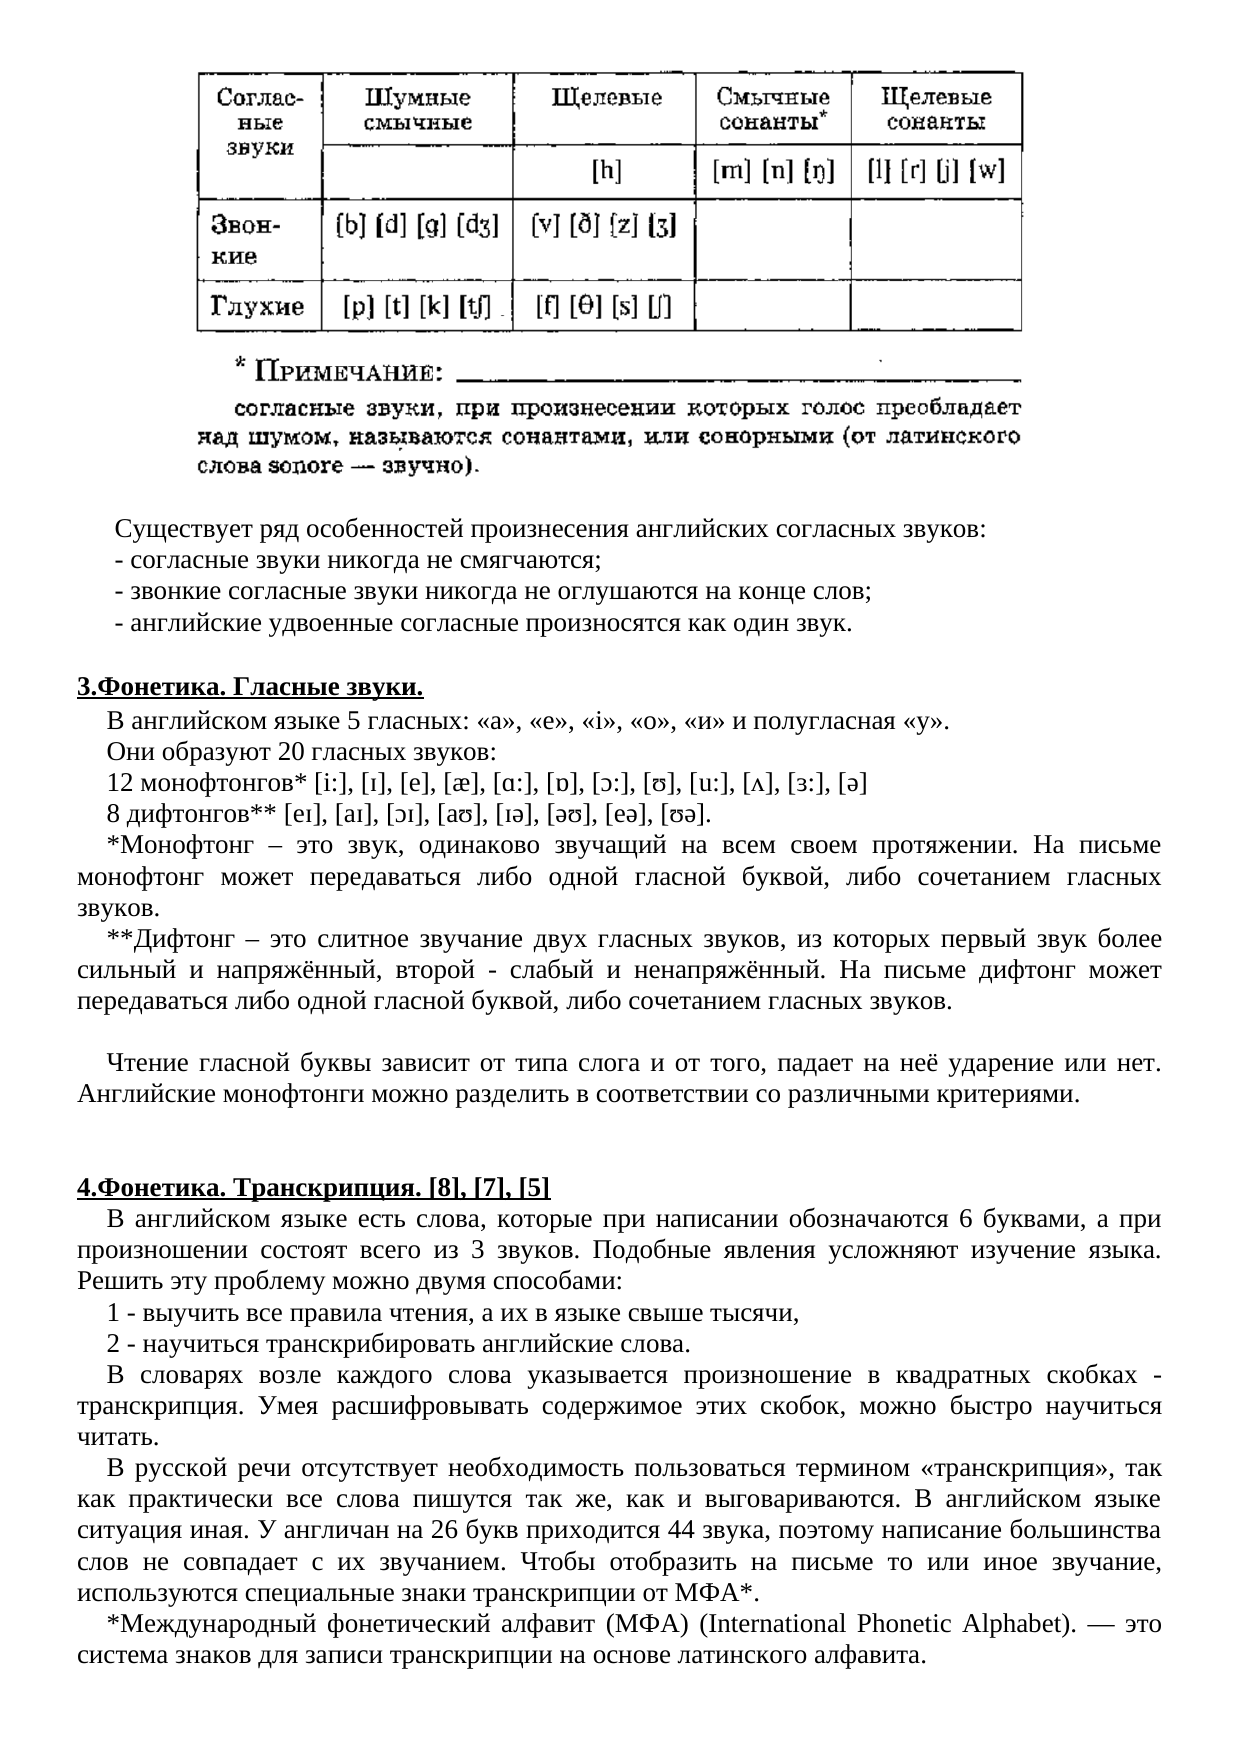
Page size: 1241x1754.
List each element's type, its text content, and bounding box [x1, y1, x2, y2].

text - звонкие согласные звуки никогда не оглушаются на конце слов; [114, 574, 1163, 606]
text 3.Фонетика. Гласные звуки. [77, 670, 1163, 701]
text *Международный фонетический алфавит (МФА) (International Phonetic Alphabet). — это система знаков для записи транскрипции на основе латинского алфавита. [77, 1607, 1163, 1669]
text 4.Фонетика. Транскрипция. [8], [7], [5] [77, 1171, 1163, 1202]
text Существует ряд особенностей произнесения английских согласных звуков: [114, 512, 1163, 543]
text *Монофтонг – это звук, одинаково звучащий на всем своем протяжении. На письме монофтонг может передаваться либо одной гласной буквой, либо сочетанием гласных звуков. [77, 828, 1163, 922]
text 8 дифтонгов** [eɪ], [aɪ], [ɔɪ], [aʊ], [ɪǝ], [әʊ], [еǝ], [ʊǝ]. [77, 797, 1163, 828]
text В английском языке 5 гласных: «а», «е», «і», «о», «и» и полугласная «у». [77, 704, 1163, 735]
text В английском языке есть слова, которые при написании обозначаются 6 буквами, а при произношении состоят всего из 3 звуков. Подобные явления усложняют изучение языка. Решить эту проблему можно двумя способами: [77, 1202, 1163, 1296]
text В русской речи отсутствует необходимость пользоваться термином «транскрипция», так как практически все слова пишутся так же, как и выговариваются. В английском языке ситуация иная. У англичан на 26 букв приходится 44 звука, поэтому написание большинства слов не совпадает с их звучанием. Чтобы отобразить на письме то или иное звучание, используются специальные знаки транскрипции от МФА*. [77, 1451, 1163, 1607]
text В словарях возле каждого слова указывается произношение в квадратных скобках - транскрипция. Умея расшифровывать содержимое этих скобок, можно быстро научиться читать. [77, 1358, 1163, 1451]
text Они образуют 20 гласных звуков: [77, 735, 1163, 766]
text 12 монофтонгов* [i:], [ɪ], [е], [æ], [ɑ:], [ɒ], [ɔ:], [ʊ], [u:], [ʌ], [ɜ:], [ə] [77, 766, 1163, 797]
text - согласные звуки никогда не смягчаются; [114, 543, 1163, 574]
text 1 - выучить все правила чтения, а их в языке свыше тысячи, [77, 1296, 1163, 1327]
text **Дифтонг – это слитное звучание двух гласных звуков, из которых первый звук более сильный и напряжённый, второй - слабый и ненапряжённый. На письме дифтонг может передаваться либо одной гласной буквой, либо сочетанием гласных звуков. [77, 922, 1163, 1015]
text - английские удвоенные согласные произносятся как один звук. [114, 606, 1163, 637]
text Чтение гласной буквы зависит от типа слога и от того, падает на неё ударение или нет. Английские монофтонги можно разделить в соответствии со различными критериями. [77, 1046, 1163, 1109]
text 2 - научиться транскрибировать английские слова. [77, 1327, 1163, 1358]
picture [187, 59, 1038, 481]
